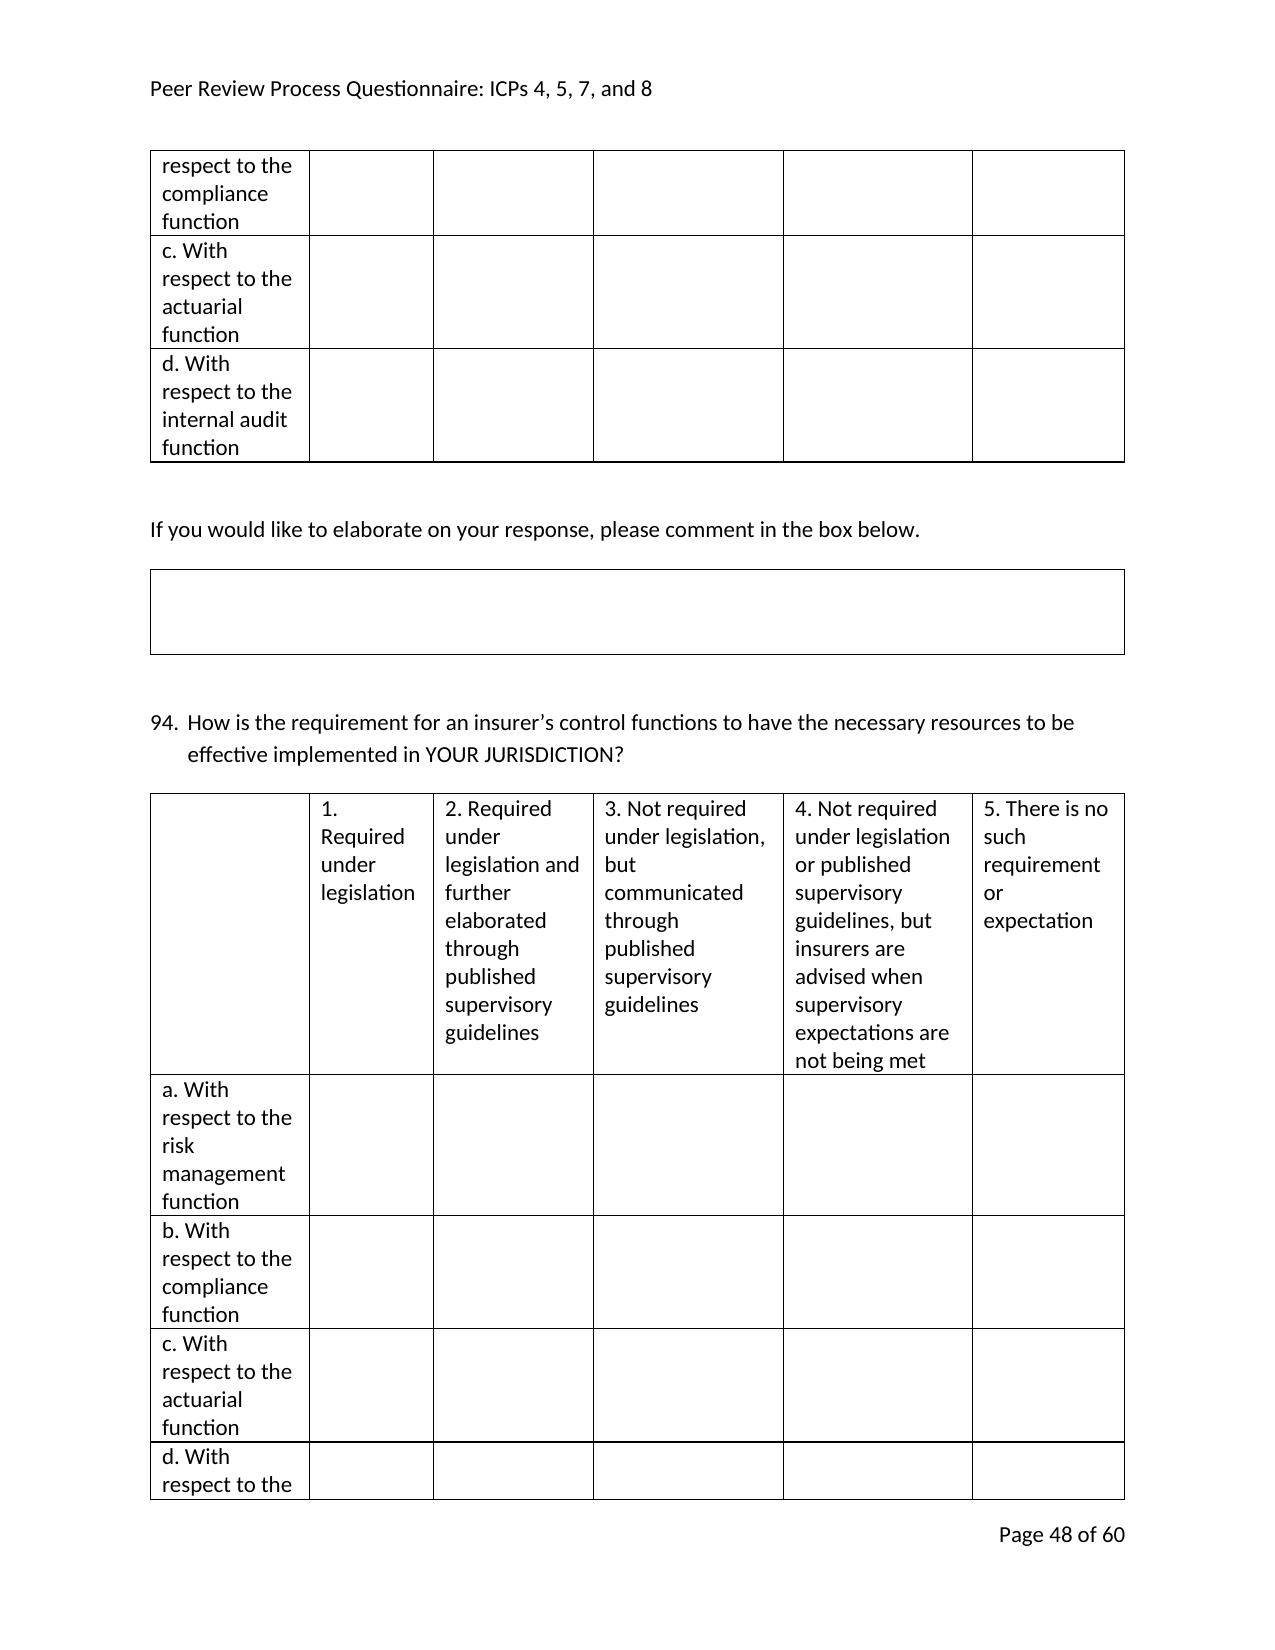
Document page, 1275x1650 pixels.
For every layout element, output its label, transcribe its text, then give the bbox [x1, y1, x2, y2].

table_cell [973, 151, 1124, 235]
table_cell [973, 236, 1124, 348]
table_cell [434, 349, 593, 461]
table_cell [310, 349, 433, 461]
table_cell [310, 236, 433, 348]
text If you would like to elaborate on your response, please comment in the box below. [150, 515, 1125, 543]
table_cell c. With respect to the actuarial function [151, 236, 309, 348]
table_header 2. Required under legislation and further elaborated through published supervisory guidelines [434, 794, 593, 1074]
table_cell [434, 151, 593, 235]
table_cell [784, 1075, 972, 1215]
table_header 3. Not required under legislation, but communicated through published supervisory guidelines [594, 794, 783, 1074]
table_cell c. With respect to the actuarial function [151, 1329, 309, 1441]
table_cell [784, 236, 972, 348]
table_cell [973, 1216, 1124, 1328]
table_cell [973, 349, 1124, 461]
table_cell [310, 1075, 433, 1215]
table_cell [594, 1075, 783, 1215]
table_cell [594, 1329, 783, 1441]
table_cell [151, 151, 309, 235]
table_cell [594, 151, 783, 235]
table_header 4. Not required under legislation or published supervisory guidelines, but insurers are advised when supervisory expectations are not being met [784, 794, 972, 1074]
table_cell [434, 236, 593, 348]
table_cell [594, 1443, 783, 1498]
table_cell [310, 1329, 433, 1441]
table_cell [594, 1216, 783, 1328]
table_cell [151, 1443, 309, 1498]
table_cell a. With respect to the risk management function [151, 1075, 309, 1215]
table_cell b. With respect to the compliance function [151, 1216, 309, 1328]
table_cell [310, 1216, 433, 1328]
table_cell d. With respect to the internal audit function [151, 349, 309, 461]
table_cell [784, 151, 972, 235]
table_cell [310, 151, 433, 235]
list How is the requirement for an insurer’s control functions to have the necessary resources to be effective implemented in YOUR JURISDICTION? [150, 708, 1125, 768]
table_cell [594, 349, 783, 461]
table_cell [973, 1075, 1124, 1215]
table_cell [310, 1443, 433, 1498]
table_cell [434, 1329, 593, 1441]
table_cell [784, 1329, 972, 1441]
table_cell [594, 236, 783, 348]
table_cell [784, 349, 972, 461]
table_header [151, 794, 309, 1074]
table_cell [973, 1443, 1124, 1498]
table_cell [434, 1216, 593, 1328]
table_header [151, 570, 1124, 653]
table_cell [973, 1329, 1124, 1441]
table_header 1. Required under legislation [310, 794, 433, 1074]
table_header 5. There is no such requirement or expectation [973, 794, 1124, 1074]
table_cell [784, 1216, 972, 1328]
table_cell [434, 1443, 593, 1498]
table_cell [784, 1443, 972, 1498]
table_cell [434, 1075, 593, 1215]
